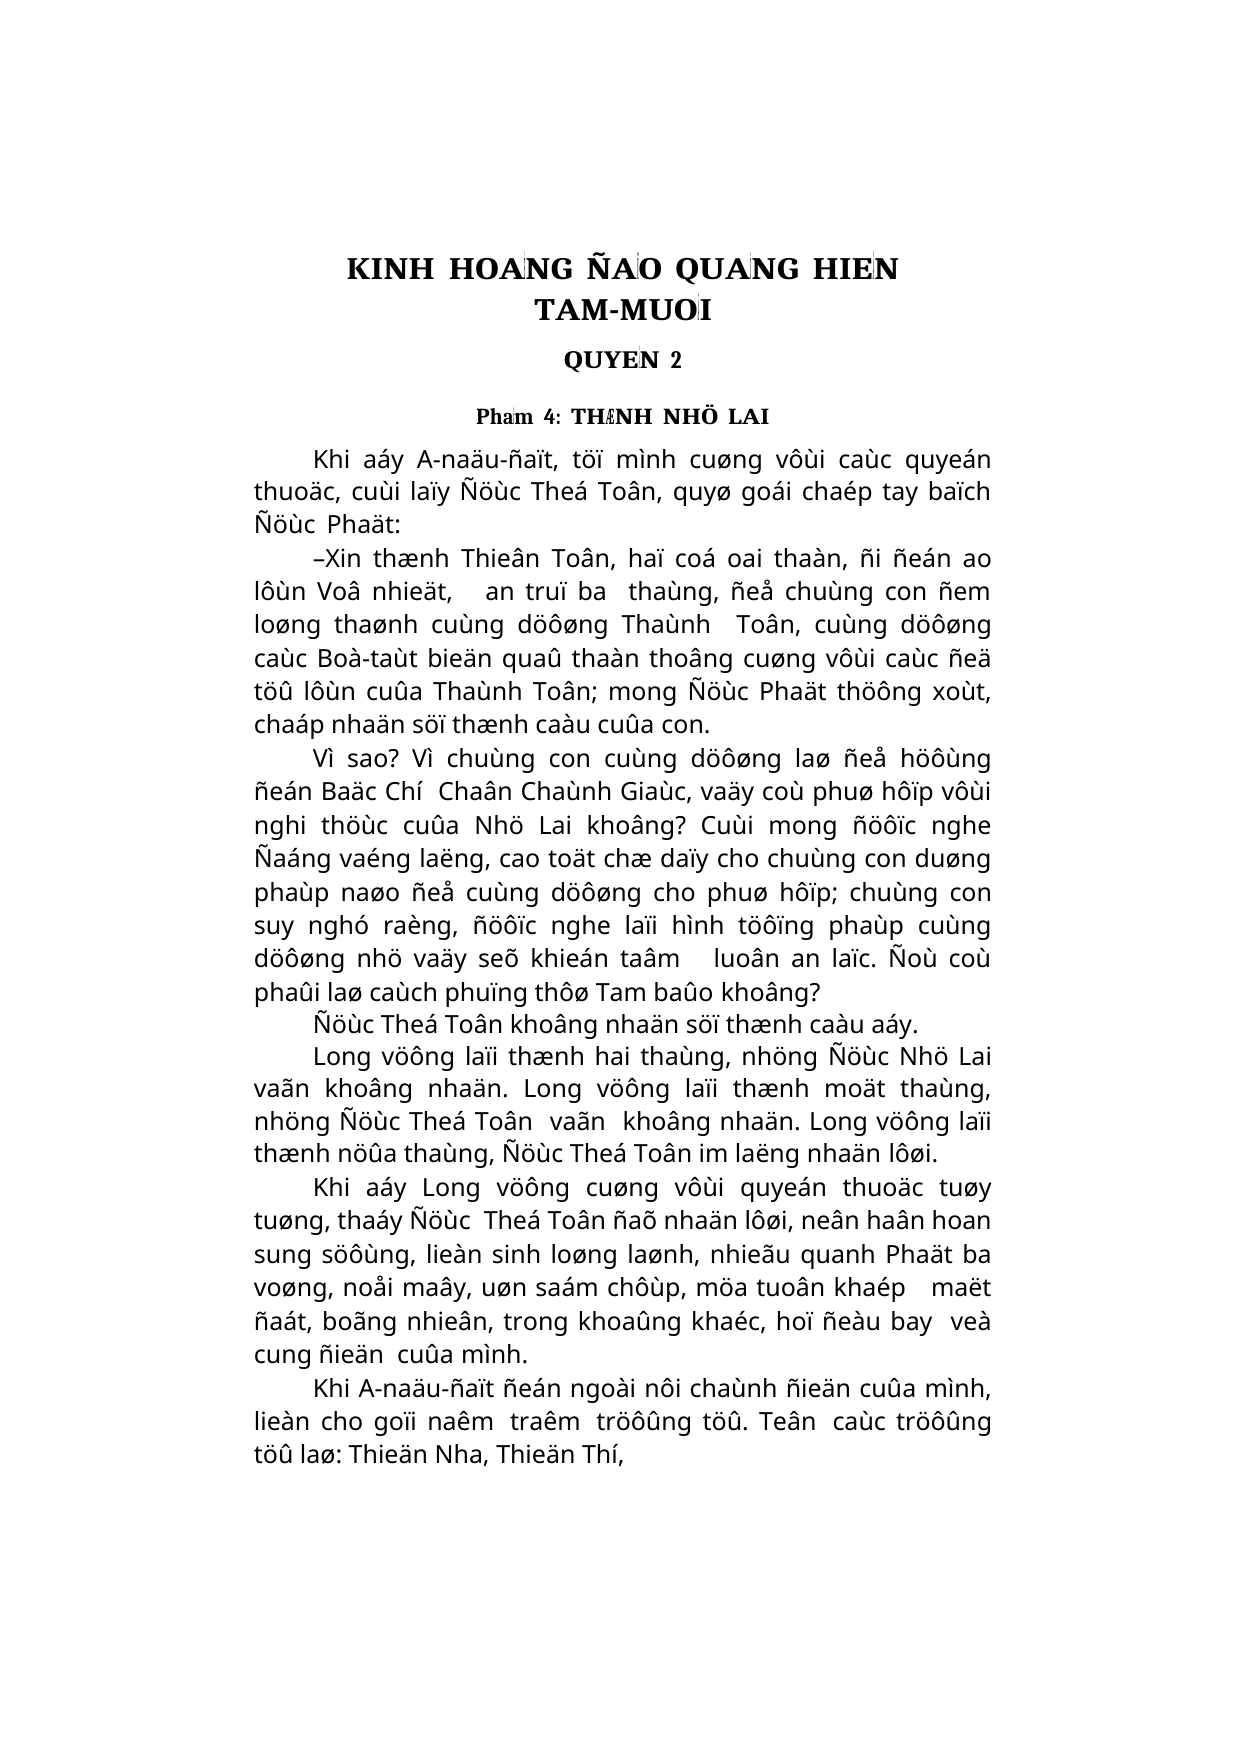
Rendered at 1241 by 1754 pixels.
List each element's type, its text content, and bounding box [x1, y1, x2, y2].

text QUYEÅN 2 [343, 346, 902, 374]
text Vì sao? Vì chuùng con cuùng döôøng laø ñeå höôùng ñeán Baäc Chí Chaân Chaùnh Giaùc, vaäy coù phuø hôïp vôùi nghi thöùc cuûa Nhö Lai khoâng? Cuùi mong ñöôïc nghe Ñaáng vaéng laëng, cao toät chæ daïy cho chuùng con duøng phaùp naøo ñeå cuùng döôøng cho phuø hôïp; chuùng con suy nghó raèng, ñöôïc nghe laïi hình töôïng phaùp cuùng döôøng nhö vaäy seõ khieán taâm luoân an laïc. Ñoù coù phaûi laø caùch phuïng thôø Tam baûo khoâng? [254, 741, 992, 1008]
text Long vöông laïi thænh hai thaùng, nhöng Ñöùc Nhö Lai vaãn khoâng nhaän. Long vöông laïi thænh moät thaùng, nhöng Ñöùc Theá Toân vaãn khoâng nhaän. Long vöông laïi thænh nöûa thaùng, Ñöùc Theá Toân im laëng nhaän lôøi. [254, 1039, 992, 1170]
text –Xin thænh Thieân Toân, haï coá oai thaàn, ñi ñeán ao lôùn Voâ nhieät, an truï ba thaùng, ñeå chuùng con ñem loøng thaønh cuùng döôøng Thaùnh Toân, cuùng döôøng caùc Boà-taùt bieän quaû thaàn thoâng cuøng vôùi caùc ñeä töû lôùn cuûa Thaùnh Toân; mong Ñöùc Phaät thöông xoùt, chaáp nhaän söï thænh caàu cuûa con. [254, 541, 992, 741]
text Khi A-naäu-ñaït ñeán ngoài nôi chaùnh ñieän cuûa mình, lieàn cho goïi naêm traêm tröôûng töû. Teân caùc tröôûng töû laø: Thieän Nha, Thieän Thí, [254, 1371, 992, 1471]
text Ñöùc Theá Toân khoâng nhaän söï thænh caàu aáy. [313, 1008, 1065, 1039]
title KINH HOAÈNG ÑAÏO QUAÛNG HIEÅN TAM-MUOÄI [343, 251, 902, 328]
text Khi aáy Long vöông cuøng vôùi quyeán thuoäc tuøy tuøng, thaáy Ñöùc Theá Toân ñaõ nhaän lôøi, neân haân hoan sung söôùng, lieàn sinh loøng laønh, nhieãu quanh Phaät ba voøng, noåi maây, uøn saám chôùp, möa tuoân khaép maët ñaát, boãng nhieân, trong khoaûng khaéc, hoï ñeàu bay veà cung ñieän cuûa mình. [254, 1170, 992, 1371]
text Phaåm 4: THÆNH NHÖ LAI [343, 403, 902, 430]
text Khi aáy A-naäu-ñaït, töï mình cuøng vôùi caùc quyeán thuoäc, cuùi laïy Ñöùc Theá Toân, quyø goái chaép tay baïch Ñöùc Phaät: [254, 442, 992, 541]
